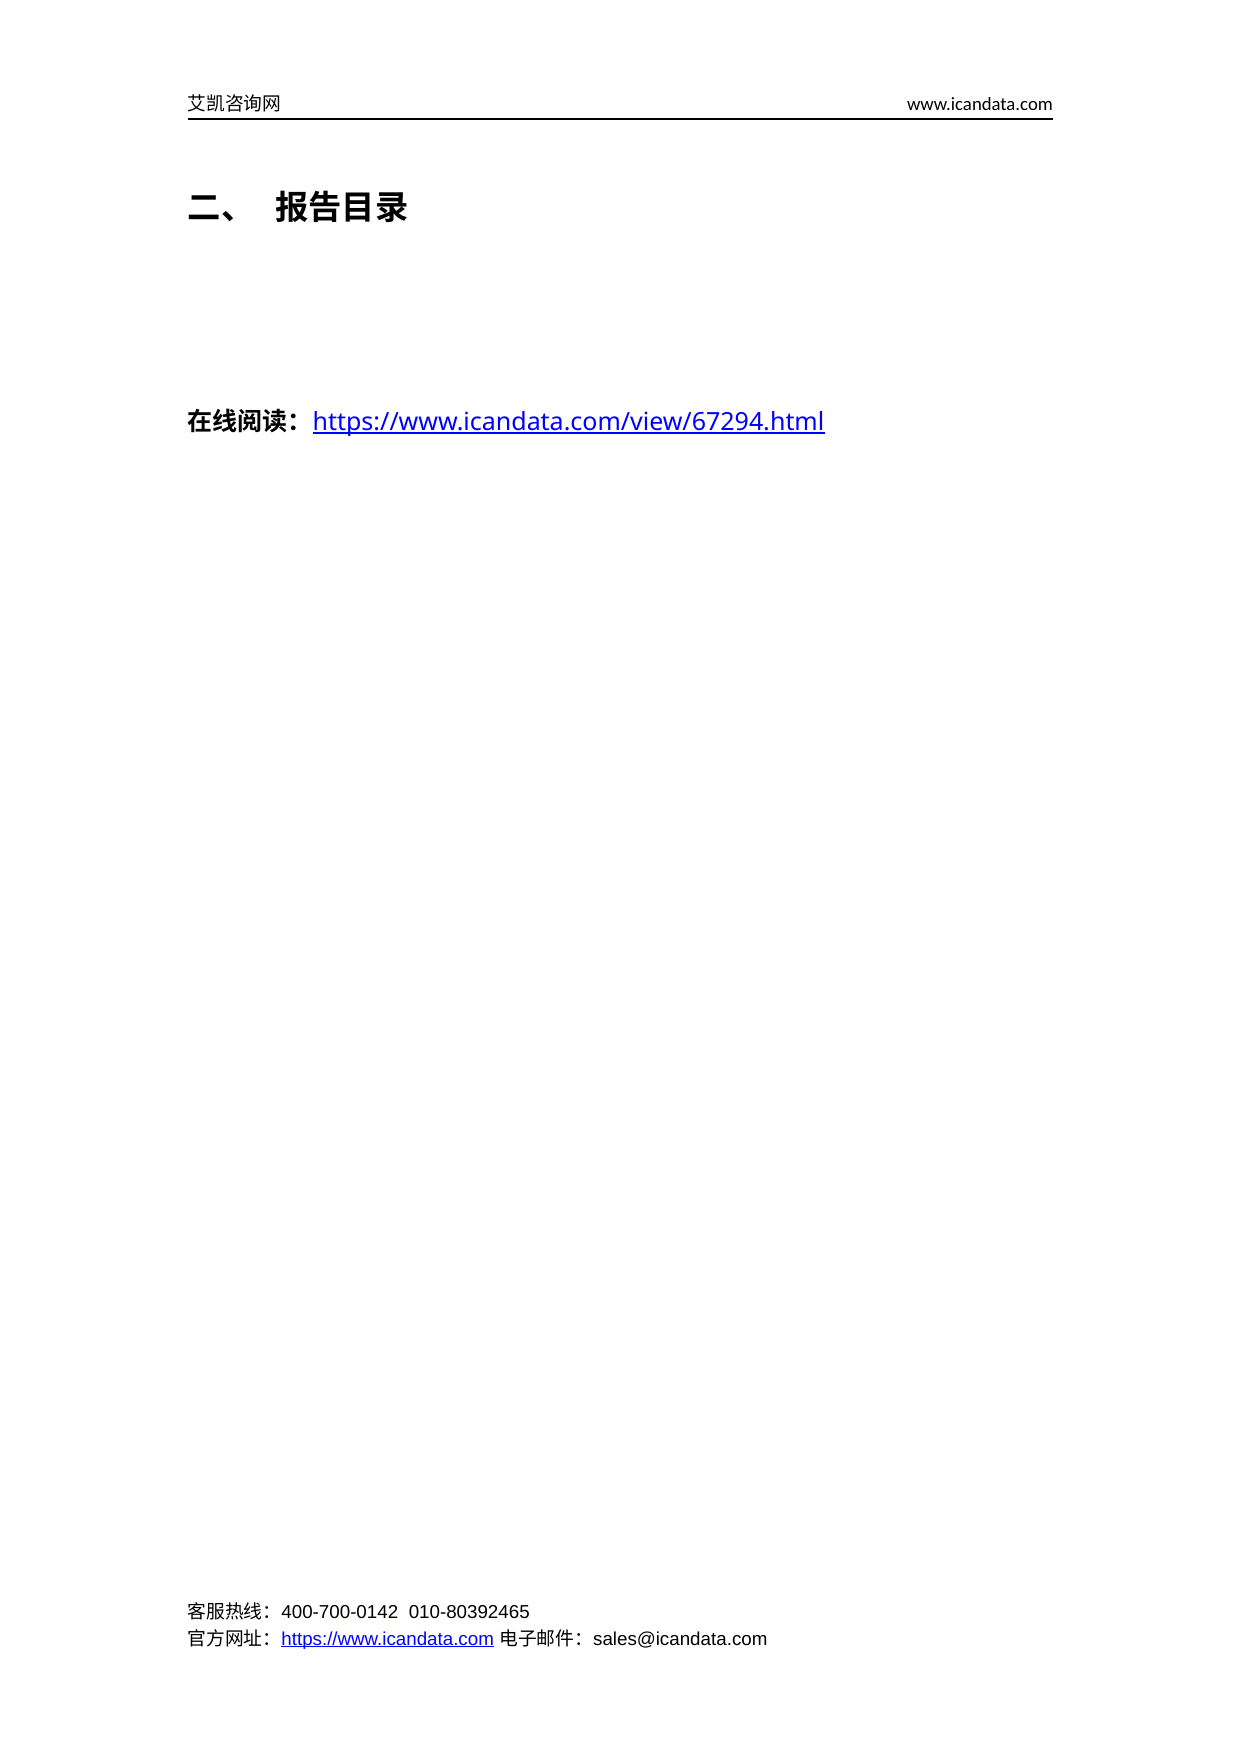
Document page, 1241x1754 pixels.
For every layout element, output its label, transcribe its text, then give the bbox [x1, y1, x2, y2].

subtitle 报告目录 [187, 172, 1053, 237]
text 在线阅读：https://www.icandata.com/view/67294.html [187, 387, 1053, 452]
